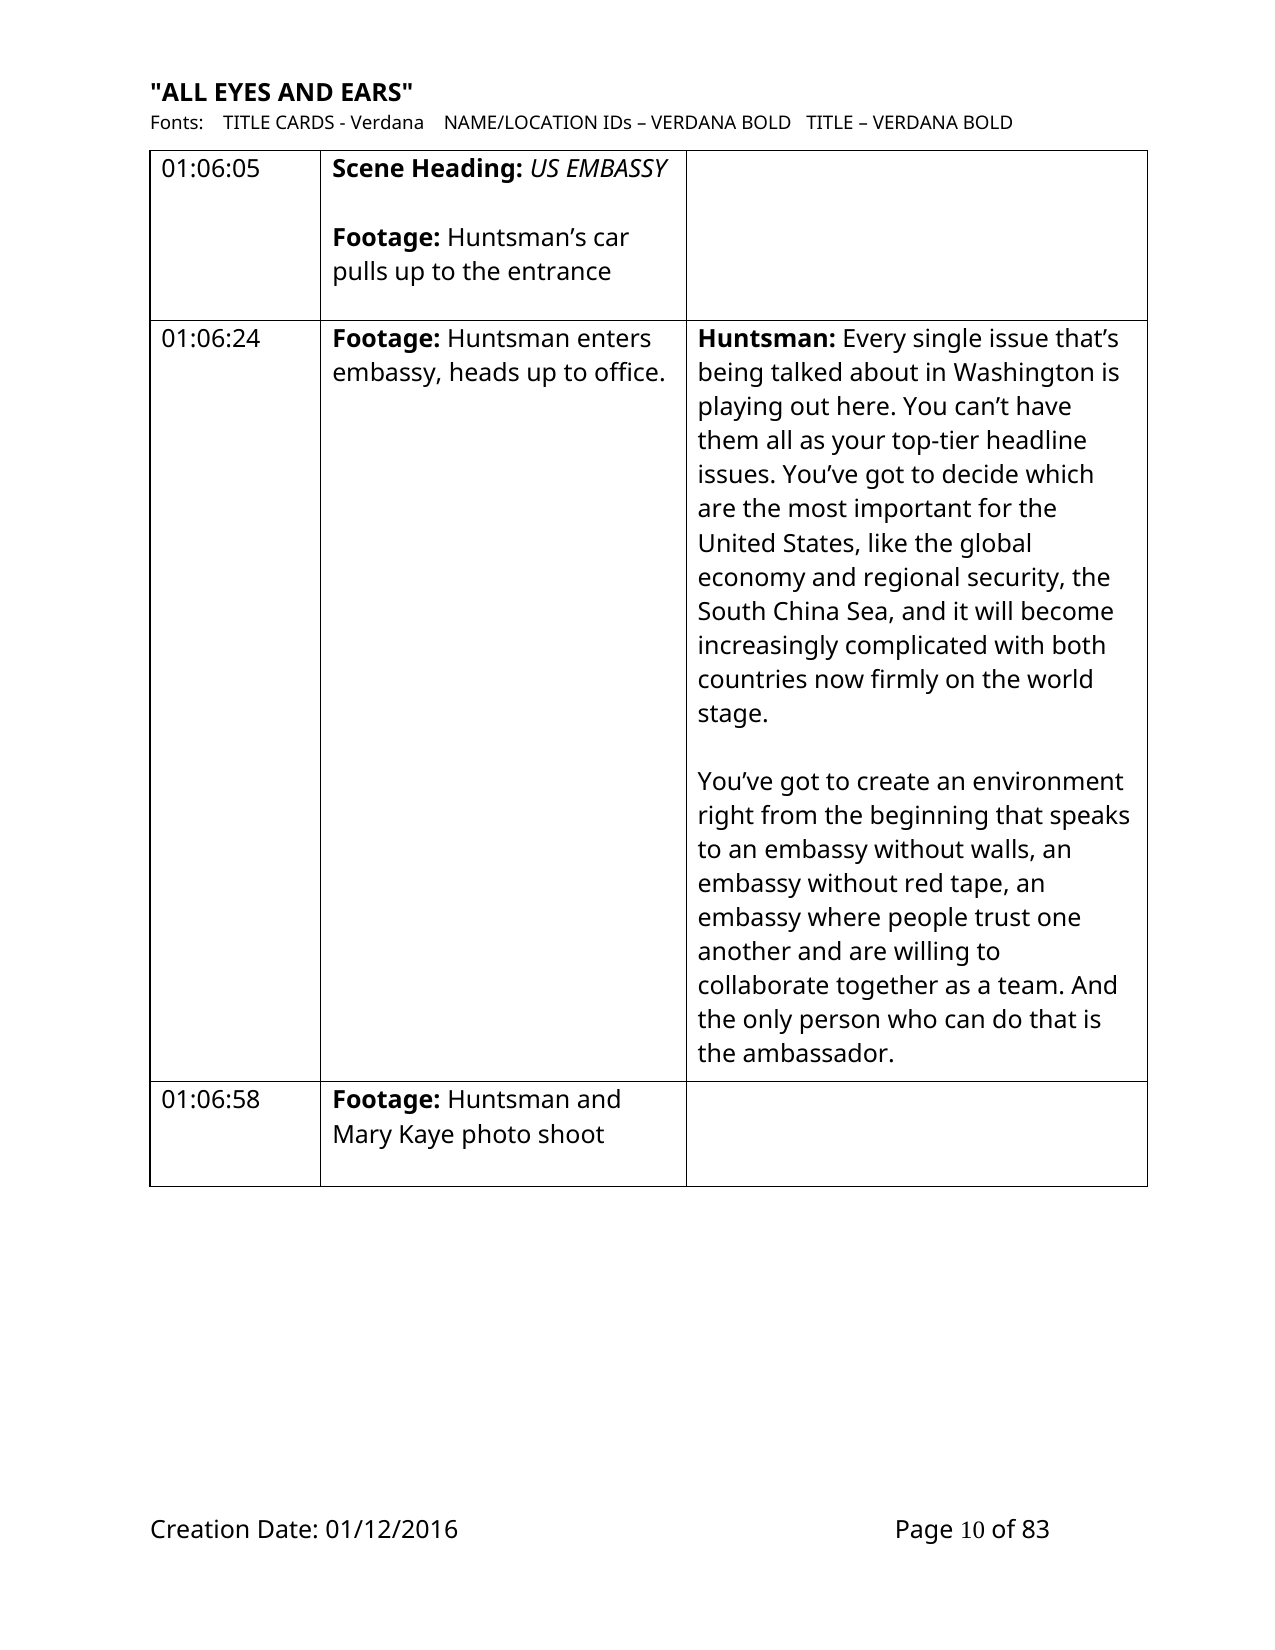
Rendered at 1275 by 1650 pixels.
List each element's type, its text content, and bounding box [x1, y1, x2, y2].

table_cell 01:06:24 [151, 321, 320, 1081]
table_cell Scene Heading: US EMBASSY Footage: Huntsman’s car pulls up to the entrance [321, 151, 686, 320]
table_cell 01:06:05 [151, 151, 320, 320]
table_cell [687, 1082, 1147, 1186]
table_cell Footage: Huntsman and Mary Kaye photo shoot [321, 1082, 686, 1186]
table_cell [687, 151, 1147, 320]
table_cell 01:06:58 [151, 1082, 320, 1186]
table_cell Huntsman: Every single issue that’s being talked about in Washington is playing out here. You can’t have them all as your top-tier headline issues. You’ve got to decide which are the most important for the United States, like the global economy and regional security, the South China Sea, and it will become increasingly complicated with both countries now firmly on the world stage. You’ve got to create an environment right from the beginning that speaks to an embassy without walls, an embassy without red tape, an embassy where people trust one another and are willing to collaborate together as a team. And the only person who can do that is the ambassador. [687, 321, 1147, 1081]
table_cell Footage: Huntsman enters embassy, heads up to office. [321, 321, 686, 1081]
